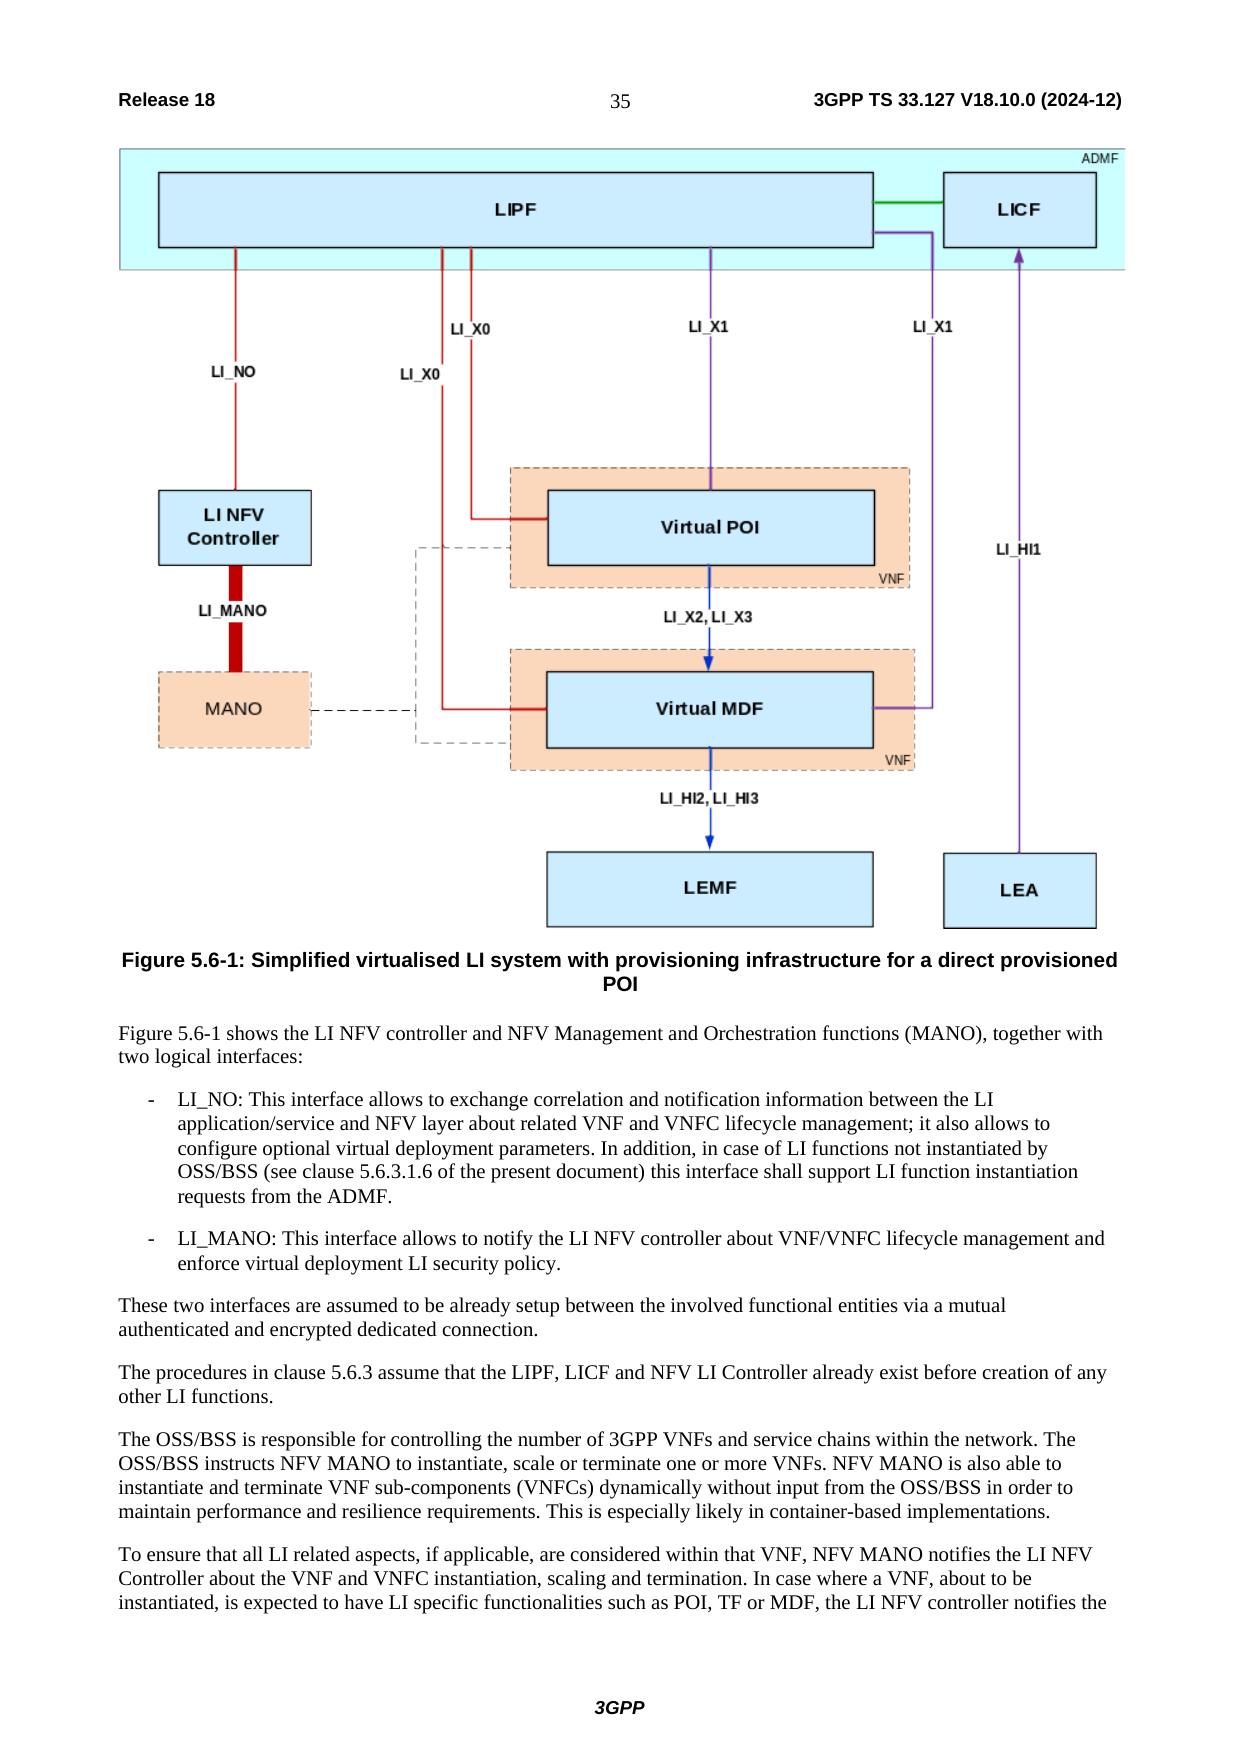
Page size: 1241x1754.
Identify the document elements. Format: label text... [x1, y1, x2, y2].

text The OSS/BSS is responsible for controlling the number of 3GPP VNFs and service chains within the network. The OSS/BSS instructs NFV MANO to instantiate, scale or terminate one or more VNFs. NFV MANO is also able to instantiate and terminate VNF sub-components (VNFCs) dynamically without input from the OSS/BSS in order to maintain performance and resilience requirements. This is especially likely in container-based implementations. [118, 1427, 1122, 1523]
text The procedures in clause 5.6.3 assume that the LIPF, LICF and NFV LI Controller already exist before creation of any other LI functions. [118, 1360, 1122, 1408]
text Figure 5.6-1 shows the LI NFV controller and NFV Management and Orchestration functions (MANO), together with two logical interfaces: [118, 1020, 1122, 1068]
text These two interfaces are assumed to be already setup between the involved functional entities via a mutual authenticated and encrypted dedicated connection. [118, 1293, 1122, 1341]
text - LI_NO: This interface allows to exchange correlation and notification information between the LI application/service and NFV layer about related VNF and VNFC lifecycle management; it also allows to configure optional virtual deployment parameters. In addition, in case of LI functions not instantiated by OSS/BSS (see clause 5.6.3.1.6 of the present document) this interface shall support LI function instantiation requests from the ADMF. [148, 1087, 1122, 1208]
text - LI_MANO: This interface allows to notify the LI NFV controller about VNF/VNFC lifecycle management and enforce virtual deployment LI security policy. [148, 1226, 1122, 1274]
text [118, 1542, 1122, 1614]
text Figure 5.6-1: Simplified virtualised LI system with provisioning infrastructure for a direct provisioned POI [118, 947, 1122, 995]
